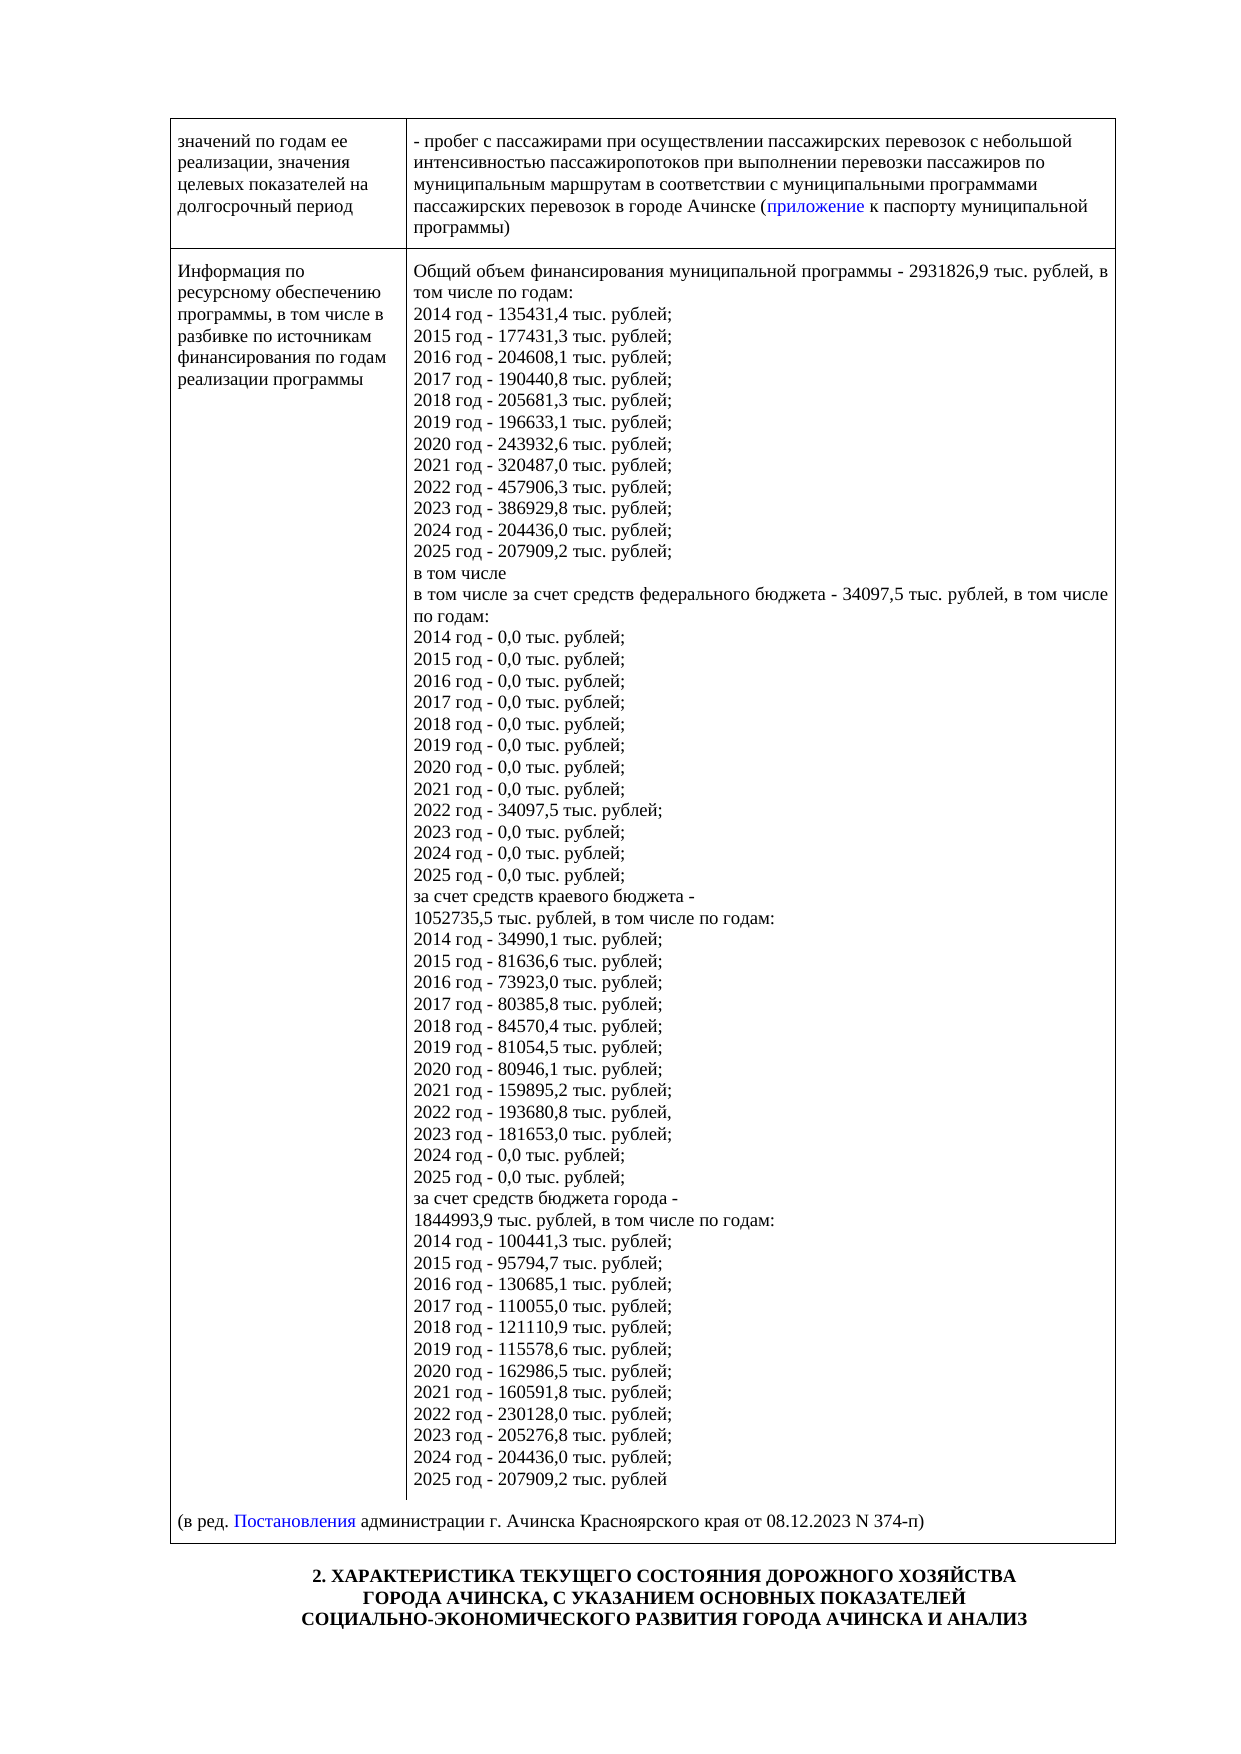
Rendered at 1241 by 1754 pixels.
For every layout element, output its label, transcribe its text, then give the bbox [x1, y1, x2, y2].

table_cell Информация по ресурсному обеспечению программы, в том числе в разбивке по источникам финансирования по годам реализации программы [171, 249, 406, 1499]
title 2. ХАРАКТЕРИСТИКА ТЕКУЩЕГО СОСТОЯНИЯ ДОРОЖНОГО ХОЗЯЙСТВА [177, 1565, 1152, 1587]
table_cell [407, 119, 1115, 248]
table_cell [171, 119, 406, 248]
title ГОРОДА АЧИНСКА, С УКАЗАНИЕМ ОСНОВНЫХ ПОКАЗАТЕЛЕЙ [177, 1587, 1152, 1608]
table_cell Общий объем финансирования муниципальной программы - 2931826,9 тыс. рублей, в том числе по годам: 2014 год - 135431,4 тыс. рублей; 2015 год - 177431,3 тыс. рублей; 2016 год - 204608,1 тыс. рублей; 2017 год - 190440,8 тыс. рублей; 2018 год - 205681,3 тыс. рублей; 2019 год - 196633,1 тыс. рублей; 2020 год - 243932,6 тыс. рублей; 2021 год - 320487,0 тыс. рублей; 2022 год - 457906,3 тыс. рублей; 2023 год - 386929,8 тыс. рублей; 2024 год - 204436,0 тыс. рублей; 2025 год - 207909,2 тыс. рублей; в том числе в том числе за счет средств федерального бюджета - 34097,5 тыс. рублей, в том числе по годам: 2014 год - 0,0 тыс. рублей; 2015 год - 0,0 тыс. рублей; 2016 год - 0,0 тыс. рублей; 2017 год - 0,0 тыс. рублей; 2018 год - 0,0 тыс. рублей; 2019 год - 0,0 тыс. рублей; 2020 год - 0,0 тыс. рублей; 2021 год - 0,0 тыс. рублей; 2022 год - 34097,5 тыс. рублей; 2023 год - 0,0 тыс. рублей; 2024 год - 0,0 тыс. рублей; 2025 год - 0,0 тыс. рублей; за счет средств краевого бюджета - 1052735,5 тыс. рублей, в том числе по годам: 2014 год - 34990,1 тыс. рублей; 2015 год - 81636,6 тыс. рублей; 2016 год - 73923,0 тыс. рублей; 2017 год - 80385,8 тыс. рублей; 2018 год - 84570,4 тыс. рублей; 2019 год - 81054,5 тыс. рублей; 2020 год - 80946,1 тыс. рублей; 2021 год - 159895,2 тыс. рублей; 2022 год - 193680,8 тыс. рублей, 2023 год - 181653,0 тыс. рублей; 2024 год - 0,0 тыс. рублей; 2025 год - 0,0 тыс. рублей; за счет средств бюджета города - 1844993,9 тыс. рублей, в том числе по годам: 2014 год - 100441,3 тыс. рублей; 2015 год - 95794,7 тыс. рублей; 2016 год - 130685,1 тыс. рублей; 2017 год - 110055,0 тыс. рублей; 2018 год - 121110,9 тыс. рублей; 2019 год - 115578,6 тыс. рублей; 2020 год - 162986,5 тыс. рублей; 2021 год - 160591,8 тыс. рублей; 2022 год - 230128,0 тыс. рублей; 2023 год - 205276,8 тыс. рублей; 2024 год - 204436,0 тыс. рублей; 2025 год - 207909,2 тыс. рублей [407, 249, 1115, 1499]
table_cell (в ред. Постановления администрации г. Ачинска Красноярского края от 08.12.2023 N 374-п) [171, 1500, 1115, 1542]
title СОЦИАЛЬНО-ЭКОНОМИЧЕСКОГО РАЗВИТИЯ ГОРОДА АЧИНСКА И АНАЛИЗ [177, 1608, 1152, 1630]
